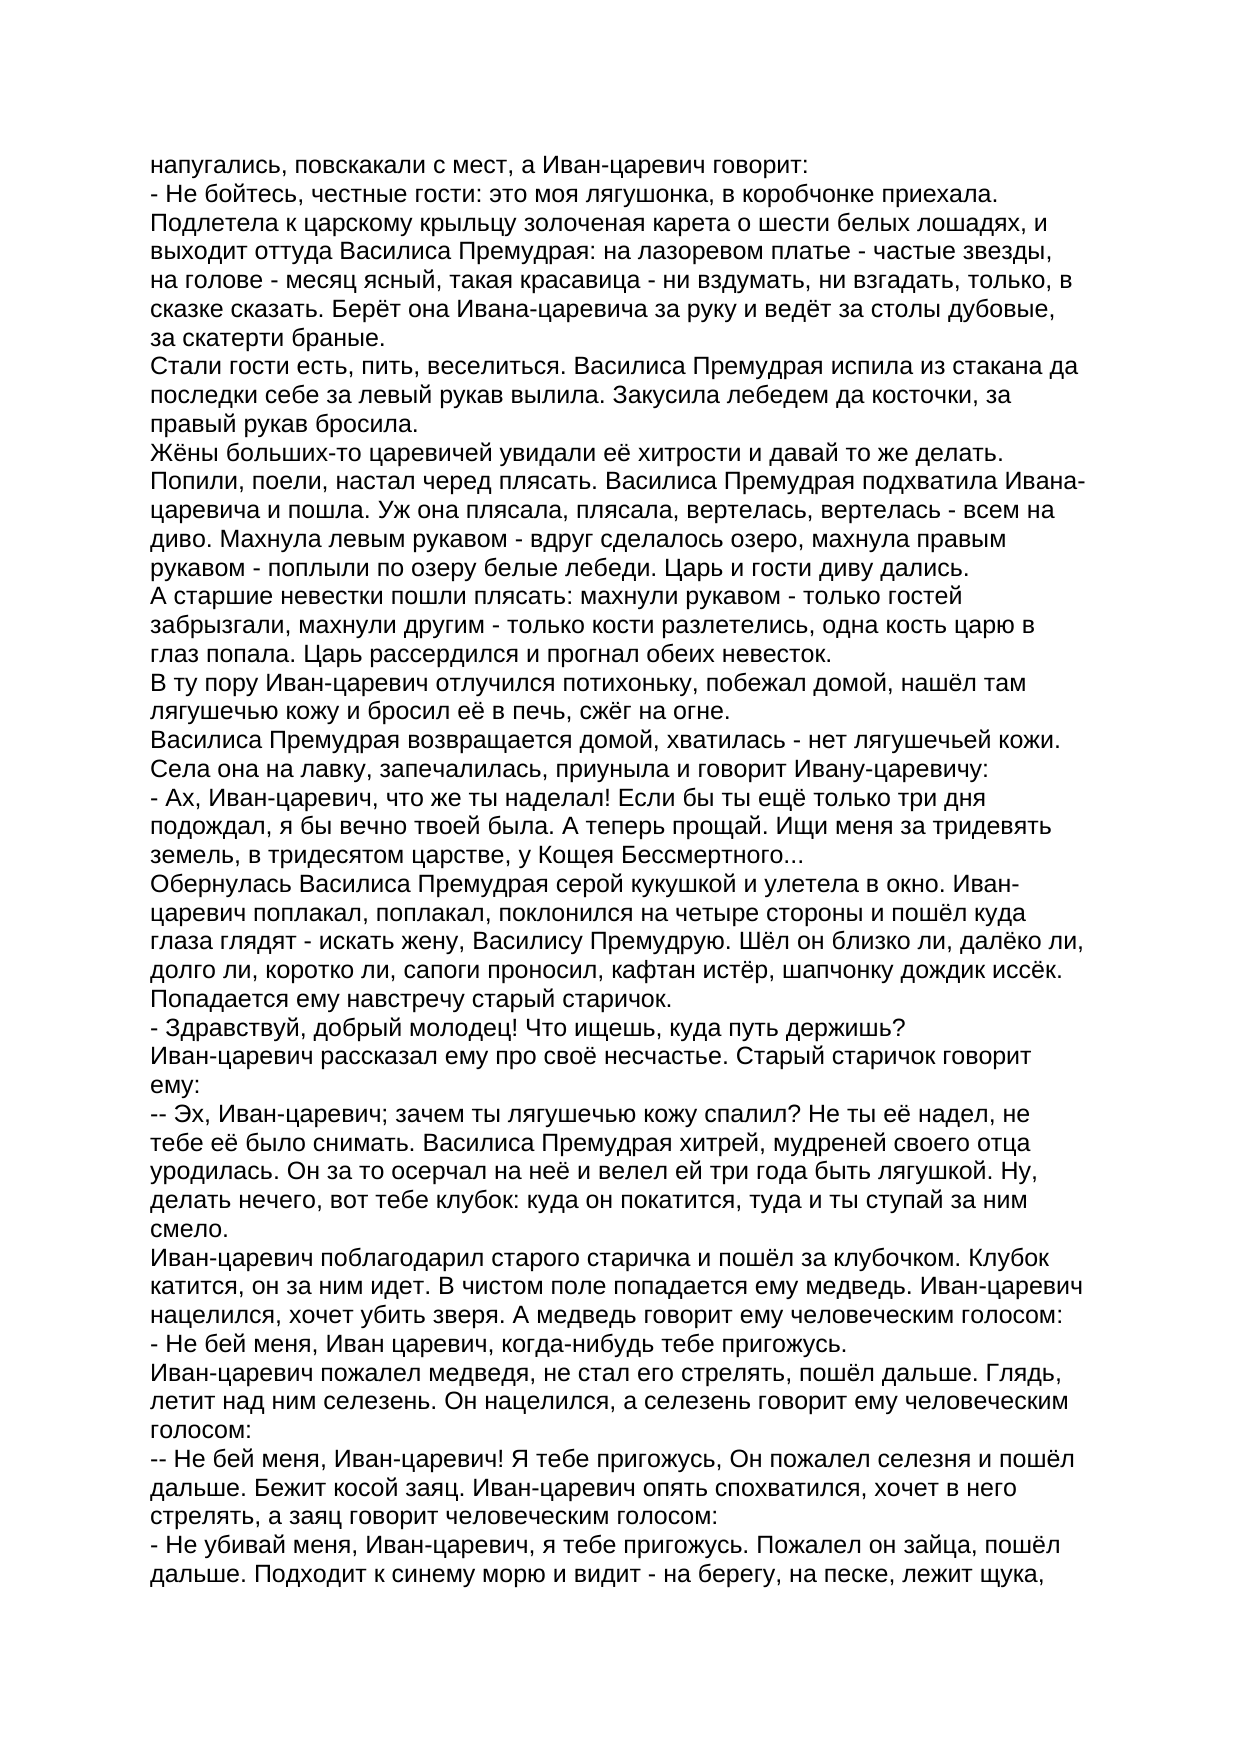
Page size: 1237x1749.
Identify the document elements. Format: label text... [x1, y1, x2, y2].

text Подлетела к царскому крыльцу золоченая карета о шести белых лошадях, и выходит оттуда Василиса Премудрая: на лазоревом платье - частые звезды, на голове - месяц ясный, такая красавица - ни вздумать, ни взгадать, только, в сказке сказать. Берёт она Ивана-царевича за руку и ведёт за столы дубовые, за скатерти браные. [150, 207, 1086, 351]
text -- Эх, Иван-царевич; зачем ты лягушечью кожу спалил? Не ты её надел, не тебе её было снимать. Василиса Премудрая хитрей, мудреней своего отца уродилась. Он за то осерчал на неё и велел ей три года быть лягушкой. Ну, делать нечего, вот тебе клубок: куда он покатится, туда и ты ступай за ним смело. [150, 1099, 1086, 1242]
text В ту пору Иван-царевич отлучился потихоньку, побежал домой, нашёл там лягушечью кожу и бросил её в печь, сжёг на огне. [150, 667, 1086, 725]
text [150, 150, 1086, 179]
text - Здравствуй, добрый молодец! Что ищешь, куда путь держишь? [150, 1012, 1086, 1041]
text - Не бойтесь, честные гости: это моя лягушонка, в коробчонке приехала. [150, 179, 1086, 207]
text - Не бей меня, Иван царевич, когда-нибудь тебе пригожусь. [150, 1329, 1086, 1357]
text Попили, поели, настал черед плясать. Василиса Премудрая подхватила Ивана-царевича и пошла. Уж она плясала, плясала, вертелась, вертелась - всем на диво. Махнула левым рукавом - вдруг сделалось озеро, махнула правым рукавом - поплыли по озеру белые лебеди. Царь и гости диву дались. [150, 466, 1086, 581]
text Иван-царевич пожалел медведя, не стал его стрелять, пошёл дальше. Глядь, летит над ним селезень. Он нацелился, а селезень говорит ему человеческим голосом: [150, 1357, 1086, 1444]
text Обернулась Василиса Премудрая серой кукушкой и улетела в окно. Иван-царевич поплакал, поплакал, поклонился на четыре стороны и пошёл куда глаза глядят - искать жену, Василису Премудрую. Шёл он близко ли, далёко ли, долго ли, коротко ли, сапоги проносил, кафтан истёр, шапчонку дождик иссёк. Попадается ему навстречу старый старичок. [150, 869, 1086, 1012]
text А старшие невестки пошли плясать: махнули рукавом - только гостей забрызгали, махнули другим - только кости разлетелись, одна кость царю в глаз попала. Царь рассердился и прогнал обеих невесток. [150, 581, 1086, 667]
text Иван-царевич поблагодарил старого старичка и пошёл за клубочком. Клубок катится, он за ним идет. В чистом поле попадается ему медведь. Иван-царевич нацелился, хочет убить зверя. А медведь говорит ему человеческим голосом: [150, 1242, 1086, 1329]
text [150, 1530, 1086, 1587]
text Иван-царевич рассказал ему про своё несчастье. Старый старичок говорит ему: [150, 1041, 1086, 1099]
text Стали гости есть, пить, веселиться. Василиса Премудрая испила из стакана да последки себе за левый рукав вылила. Закусила лебедем да косточки, за правый рукав бросила. [150, 351, 1086, 437]
text Жёны больших-то царевичей увидали её хитрости и давай то же делать. [150, 437, 1086, 466]
text - Ах, Иван-царевич, что же ты наделал! Если бы ты ещё только три дня подождал, я бы вечно твоей была. А теперь прощай. Ищи меня за тридевять земель, в тридесятом царстве, у Кощея Бессмертного... [150, 782, 1086, 869]
text Василиса Премудрая возвращается домой, хватилась - нет лягушечьей кожи. Села она на лавку, запечалилась, приуныла и говорит Ивану-царевичу: [150, 725, 1086, 782]
text -- Не бей меня, Иван-царевич! Я тебе пригожусь, Он пожалел селезня и пошёл дальше. Бежит косой заяц. Иван-царевич опять спохватился, хочет в него стрелять, а заяц говорит человеческим голосом: [150, 1444, 1086, 1530]
